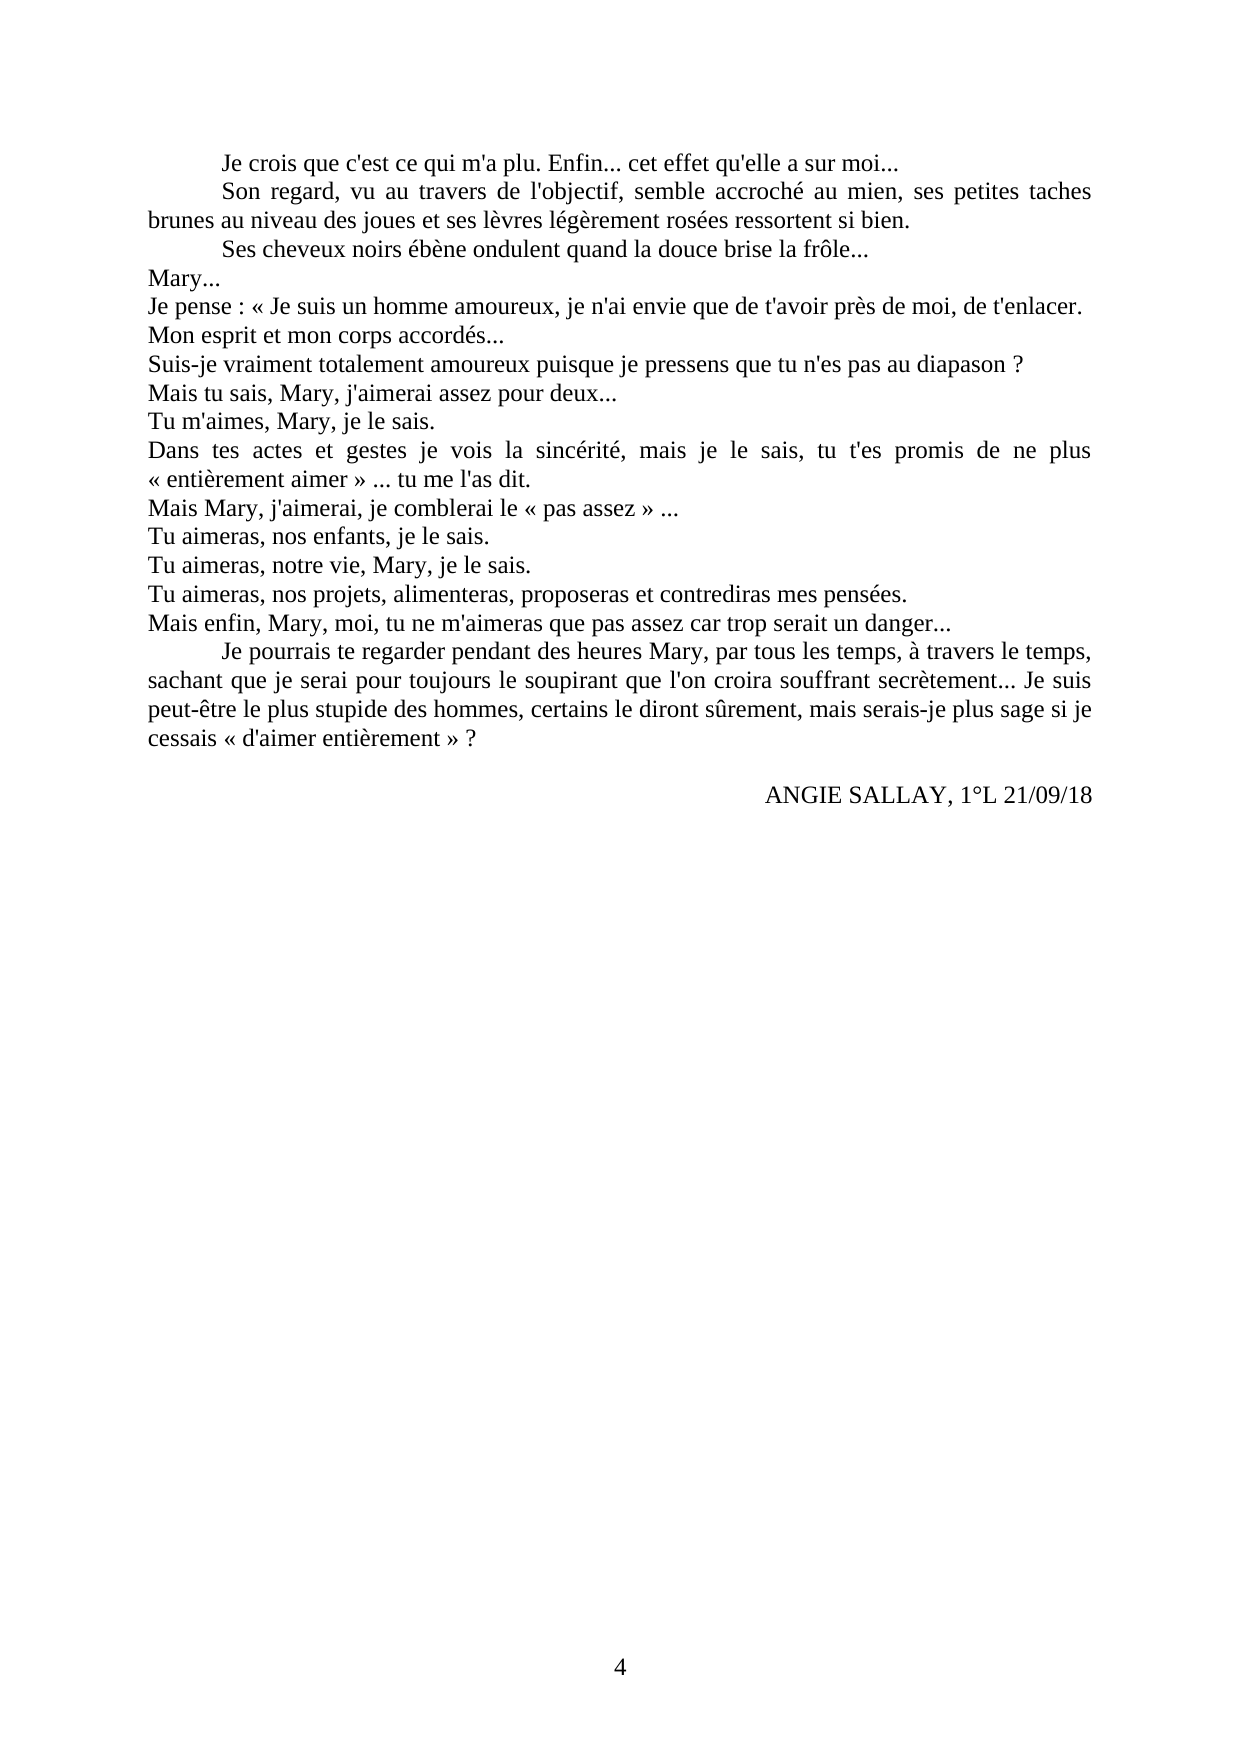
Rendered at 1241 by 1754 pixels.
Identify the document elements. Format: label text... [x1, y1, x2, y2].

text Son regard, vu au travers de l'objectif, semble accroché au mien, ses petites taches brunes au niveau des joues et ses lèvres légèrement rosées ressortent si bien. [148, 176, 1093, 234]
text Mon esprit et mon corps accordés... [148, 320, 1093, 349]
text Tu aimeras, nos projets, alimenteras, proposeras et contrediras mes pensées. [148, 579, 1093, 608]
text Je crois que c'est ce qui m'a plu. Enfin... cet effet qu'elle a sur moi... [148, 148, 1093, 176]
text Suis-je vraiment totalement amoureux puisque je pressens que tu n'es pas au diapason ? [148, 349, 1093, 378]
text Mais enfin, Mary, moi, tu ne m'aimeras que pas assez car trop serait un danger... [148, 608, 1093, 636]
text ANGIE SALLAY, 1°L 21/09/18 [148, 780, 1093, 809]
text Je pense : « Je suis un homme amoureux, je n'ai envie que de t'avoir près de moi, de t'enlacer. [148, 291, 1093, 320]
text Je pourrais te regarder pendant des heures Mary, par tous les temps, à travers le temps, sachant que je serai pour toujours le soupirant que l'on croira souffrant secrètement... Je suis peut-être le plus stupide des hommes, certains le diront sûrement, mais serais-je plus sage si je cessais « d'aimer entièrement » ? [148, 636, 1093, 751]
text Dans tes actes et gestes je vois la sincérité, mais je le sais, tu t'es promis de ne plus « entièrement aimer » ... tu me l'as dit. [148, 435, 1093, 493]
text Tu m'aimes, Mary, je le sais. [148, 406, 1093, 435]
text Mary... [148, 263, 1093, 291]
text Mais Mary, j'aimerai, je comblerai le « pas assez » ... [148, 493, 1093, 521]
text Tu aimeras, notre vie, Mary, je le sais. [148, 550, 1093, 579]
text Tu aimeras, nos enfants, je le sais. [148, 521, 1093, 550]
text Mais tu sais, Mary, j'aimerai assez pour deux... [148, 378, 1093, 406]
text Ses cheveux noirs ébène ondulent quand la douce brise la frôle... [148, 234, 1093, 263]
